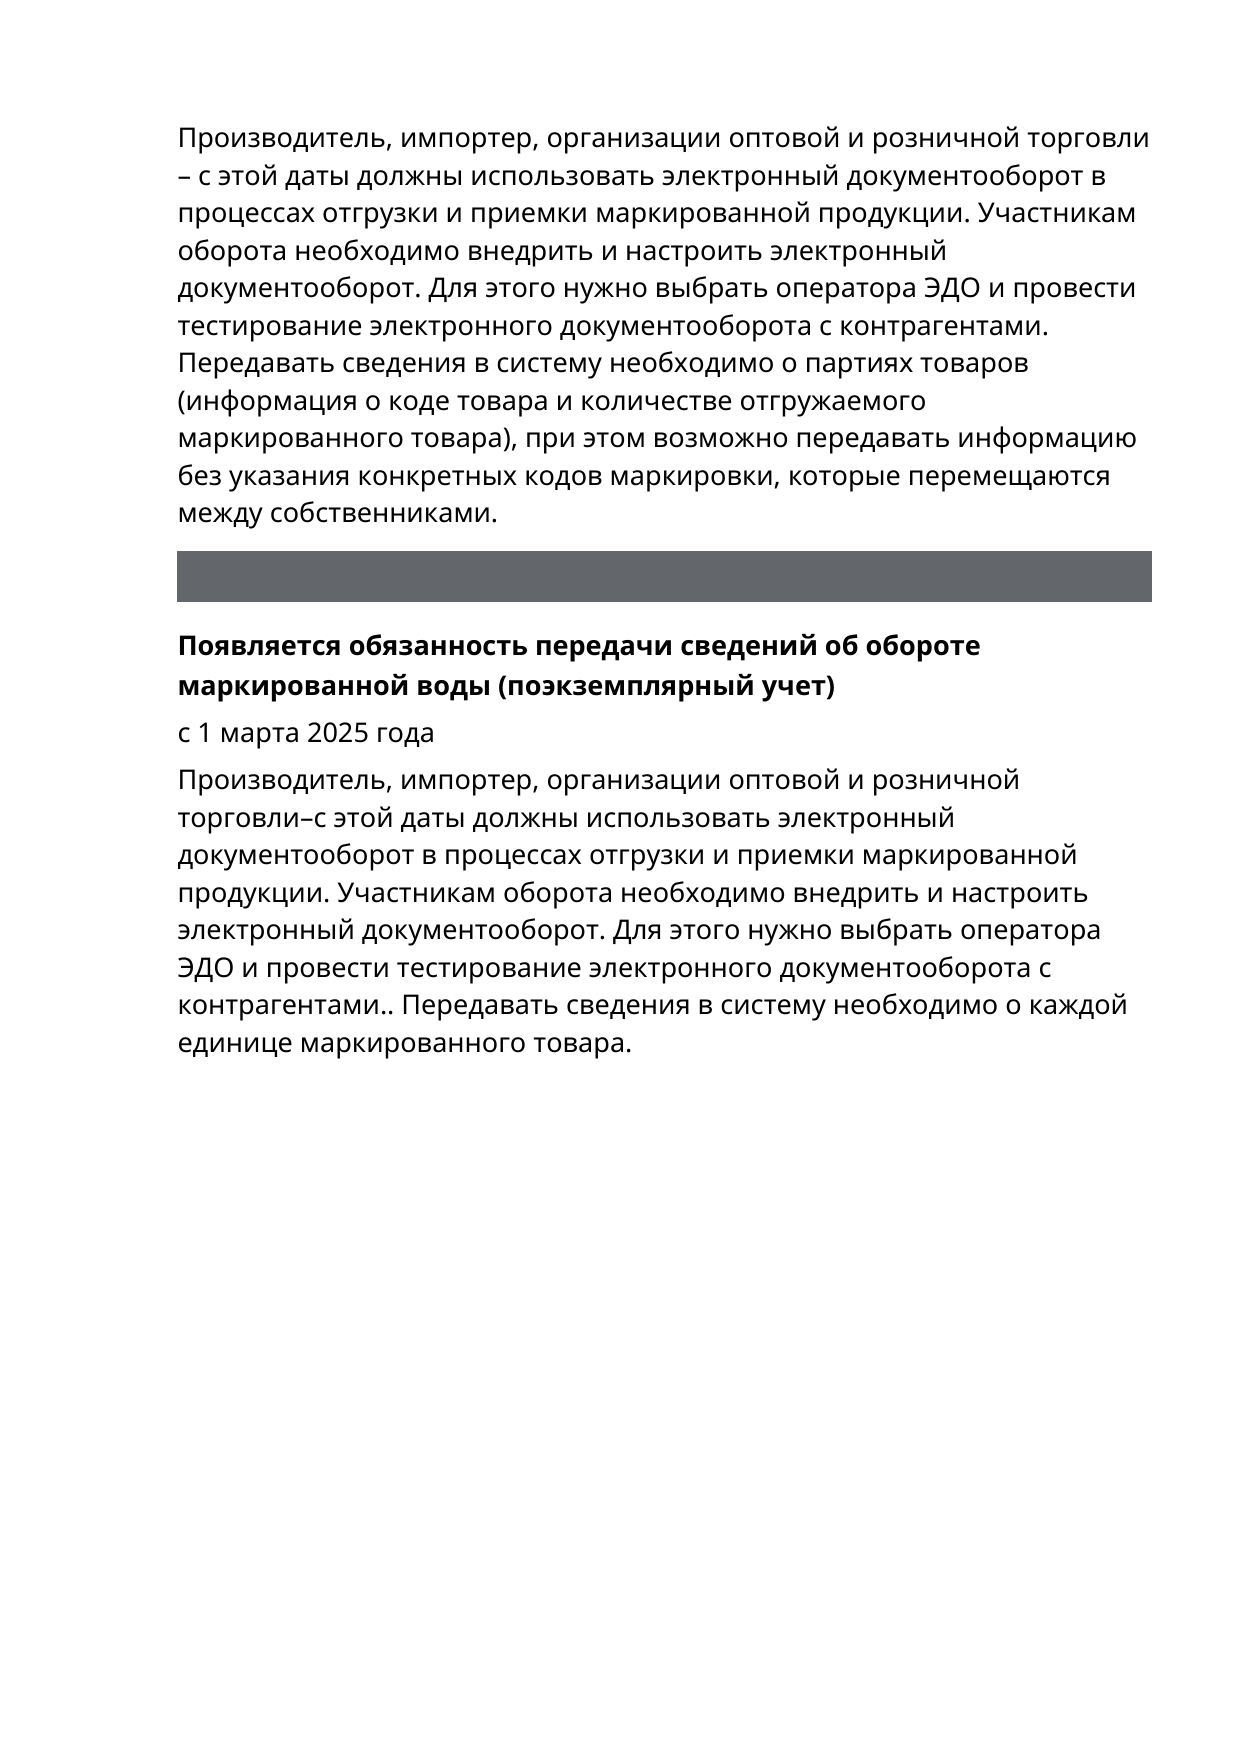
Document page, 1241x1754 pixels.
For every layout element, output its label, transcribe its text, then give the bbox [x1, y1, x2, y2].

text c 1 марта 2025 года [177, 713, 1152, 751]
text Производитель, импортер, организации оптовой и розничной торговли – с этой даты должны использовать электронный документооборот в процессах отгрузки и приемки маркированной продукции. Участникам оборота необходимо внедрить и настроить электронный документооборот. Для этого нужно выбрать оператора ЭДО и провести тестирование электронного документооборота с контрагентами. Передавать сведения в систему необходимо о партиях товаров (информация о коде товара и количестве отгружаемого маркированного товара), при этом возможно передавать информацию без указания конкретных кодов маркировки, которые перемещаются между собственниками. [177, 118, 1152, 531]
text Появляется обязанность передачи сведений об обороте маркированной воды (поэкземплярный учет) [177, 622, 1152, 704]
text Производитель, импортер, организации оптовой и розничной торговли–с этой даты должны использовать электронный документооборот в процессах отгрузки и приемки маркированной продукции. Участникам оборота необходимо внедрить и настроить электронный документооборот. Для этого нужно выбрать оператора ЭДО и провести тестирование электронного документооборота с контрагентами.. Передавать сведения в систему необходимо о каждой единице маркированного товара. [177, 760, 1152, 1060]
